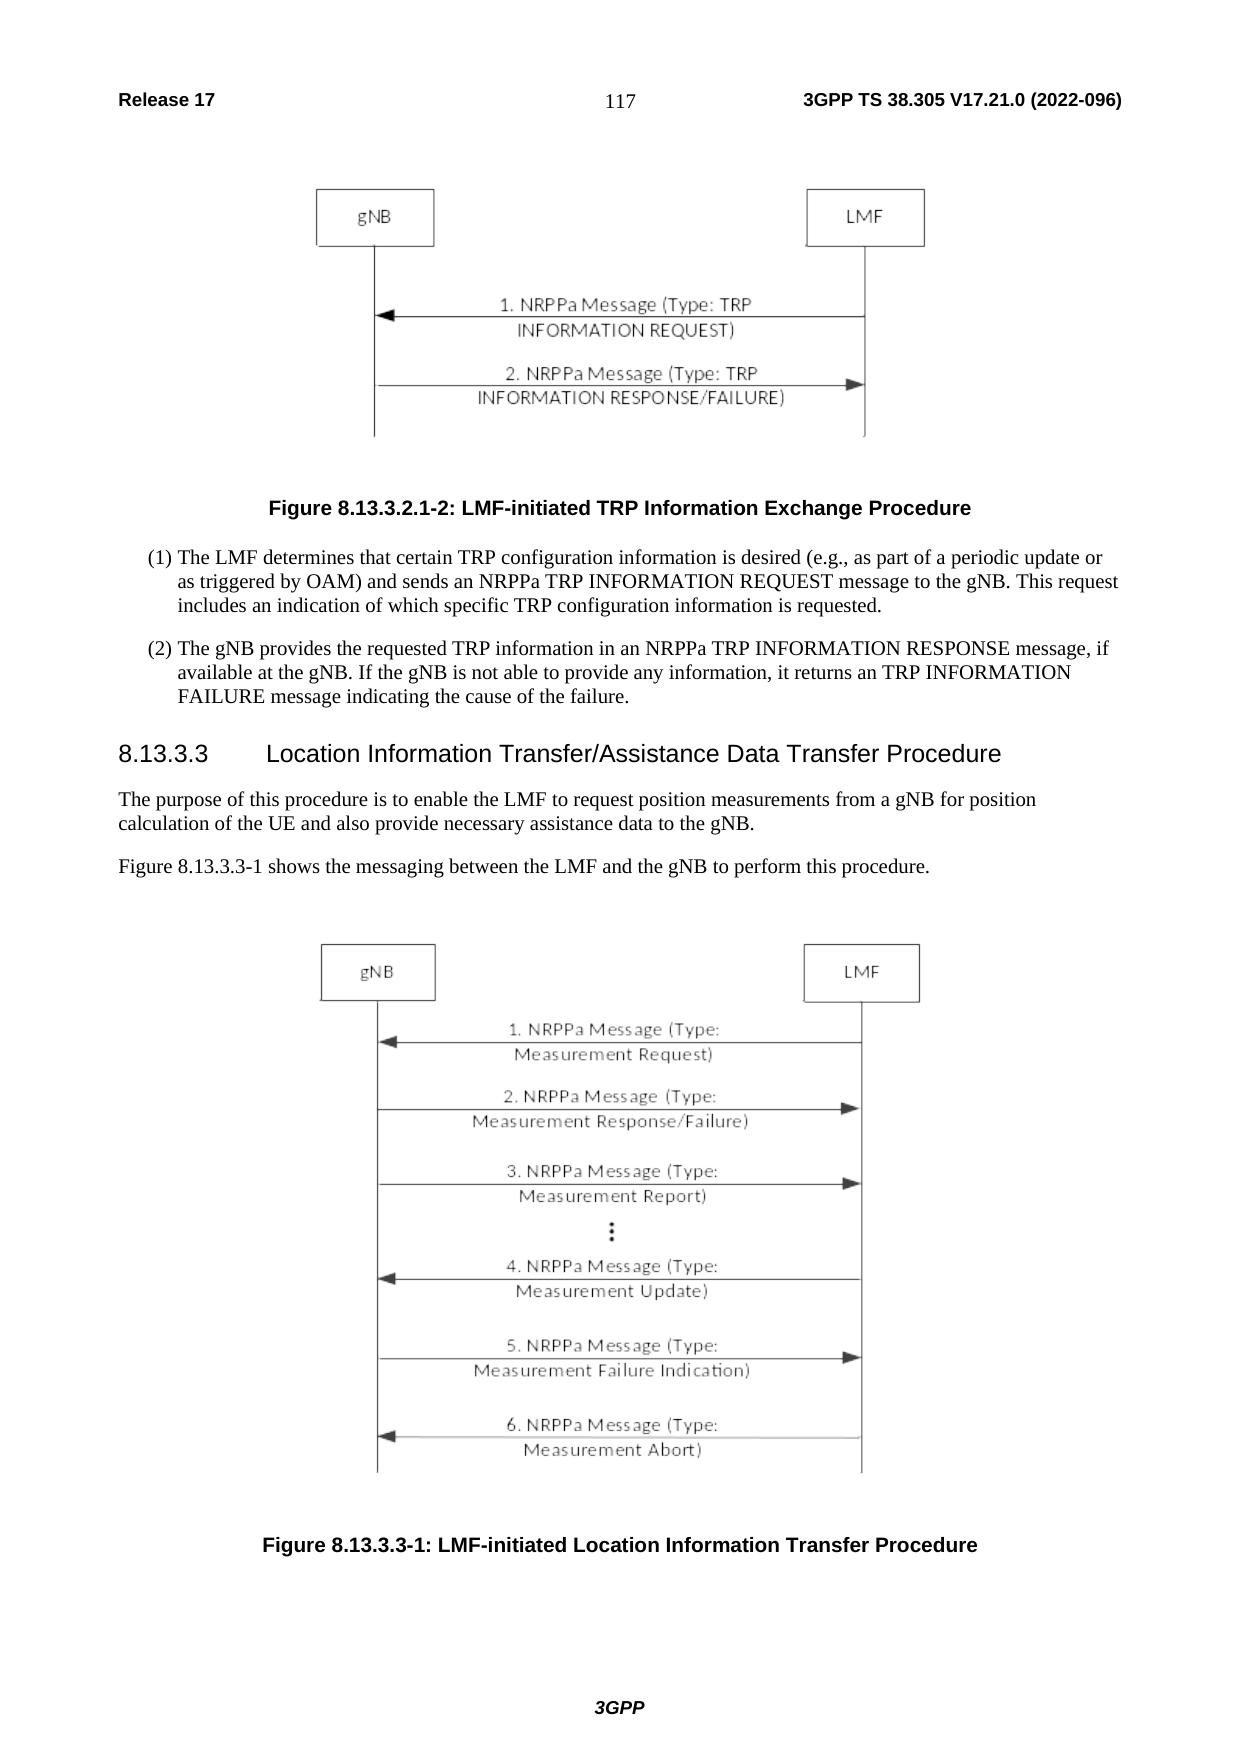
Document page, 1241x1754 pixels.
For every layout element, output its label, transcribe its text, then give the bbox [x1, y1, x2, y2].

text Figure 8.13.3.3-1: LMF-initiated Location Information Transfer Procedure [118, 1532, 1122, 1556]
text Figure 8.13.3.2.1-2: LMF-initiated TRP Information Exchange Procedure [118, 496, 1122, 520]
text (1) The LMF determines that certain TRP configuration information is desired (e.g., as part of a periodic update or as triggered by OAM) and sends an NRPPa TRP INFORMATION REQUEST message to the gNB. This request includes an indication of which specific TRP configuration information is requested. [148, 545, 1122, 617]
text Figure 8.13.3.3-1 shows the messaging between the LMF and the gNB to perform this procedure. [118, 854, 1122, 878]
text (2) The gNB provides the requested TRP information in an NRPPa TRP INFORMATION RESPONSE message, if available at the gNB. If the gNB is not able to provide any information, it returns an TRP INFORMATION FAILURE message indicating the cause of the failure. [148, 636, 1122, 708]
subtitle 8.13.3.3 Location Information Transfer/Assistance Data Transfer Procedure [118, 739, 1122, 768]
text The purpose of this procedure is to enable the LMF to request position measurements from a gNB for position calculation of the UE and also provide necessary assistance data to the gNB. [118, 787, 1122, 835]
